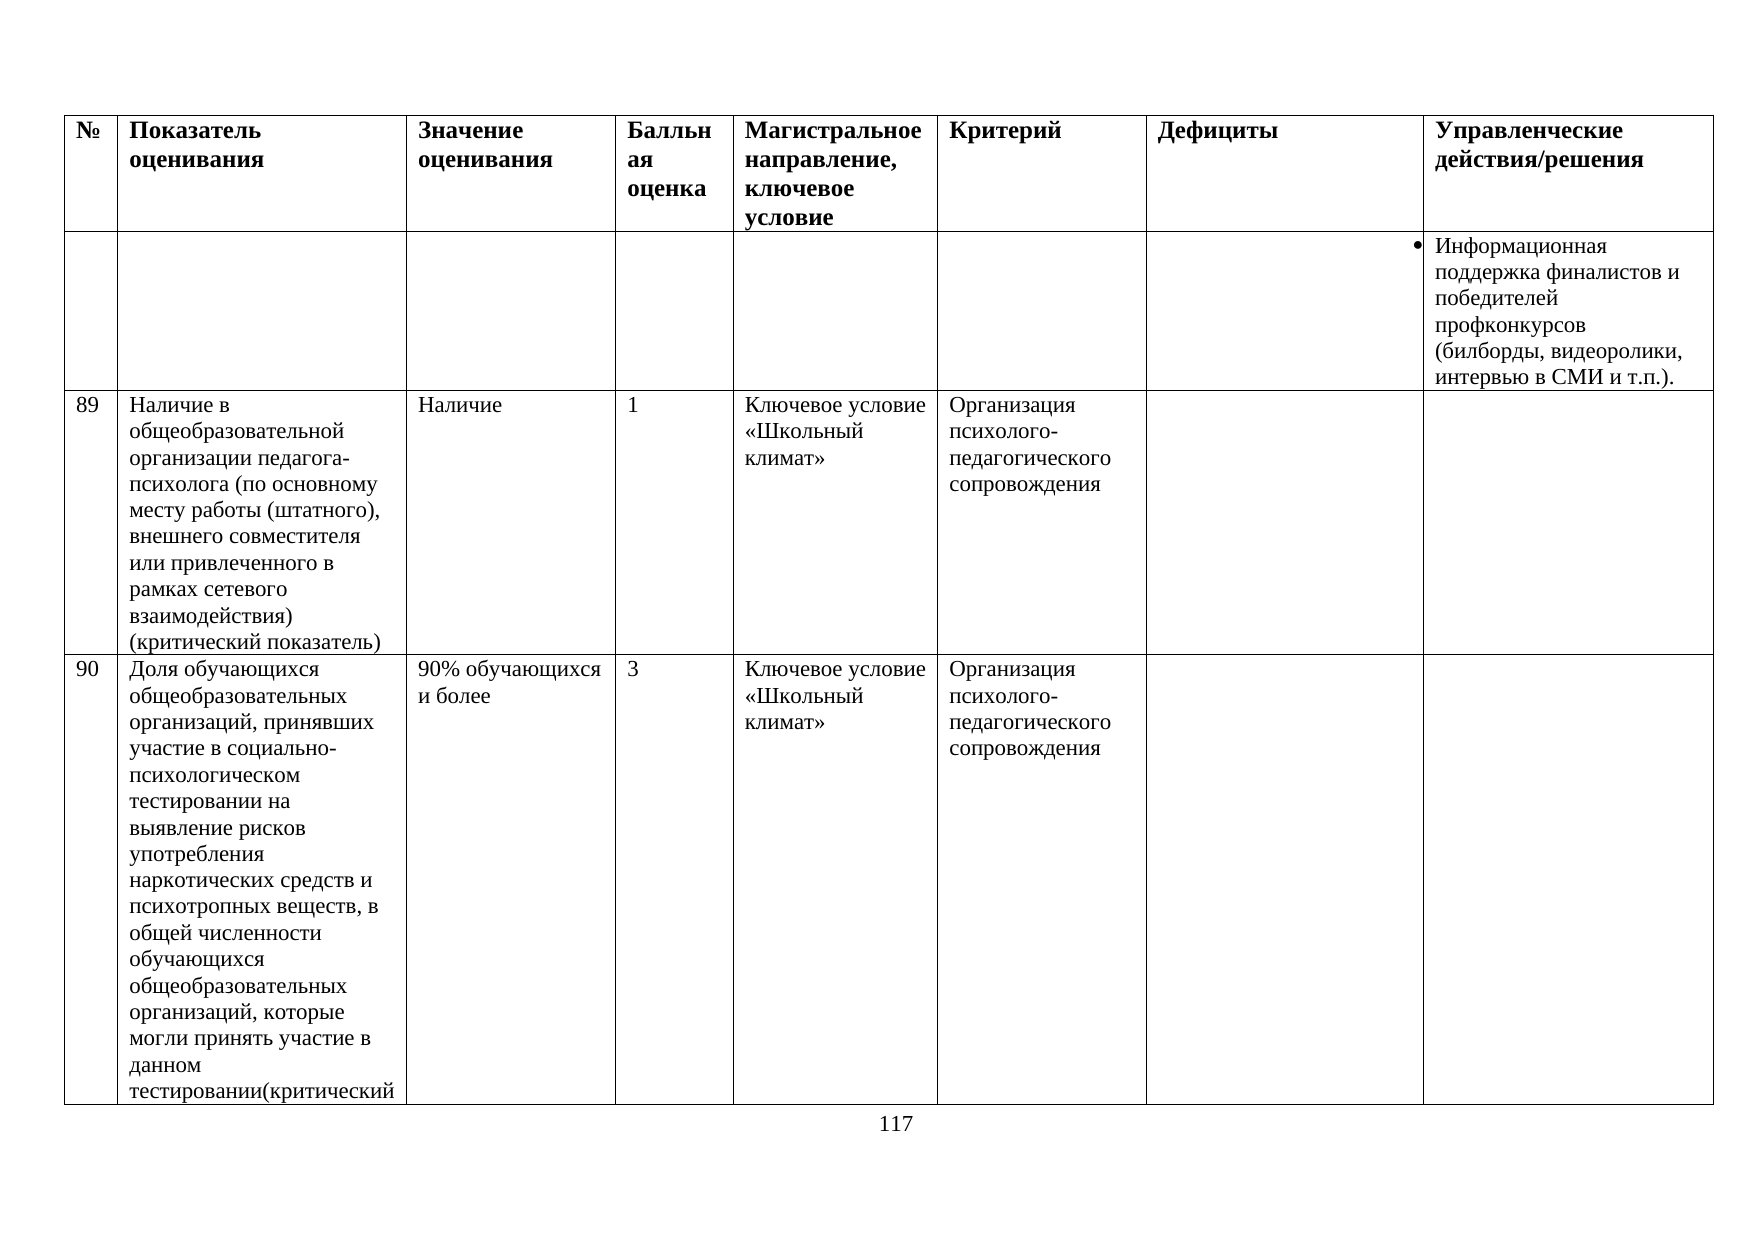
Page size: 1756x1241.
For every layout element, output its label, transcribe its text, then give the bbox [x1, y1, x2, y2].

table_cell [1424, 391, 1713, 654]
table_cell Наличие в общеобразовательной организации педагога-психолога (по основному месту работы (штатного), внешнего совместителя или привлеченного в рамках сетевого взаимодействия)(критический показатель) [118, 391, 406, 654]
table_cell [118, 655, 406, 1103]
table_cell 3 [616, 655, 733, 1103]
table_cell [1424, 232, 1713, 390]
table_cell 90 [65, 655, 117, 1103]
table_cell 1 [616, 391, 733, 654]
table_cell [1147, 232, 1423, 390]
table_header Балльная оценка [616, 116, 733, 231]
table_header Магистральное направление, ключевое условие [734, 116, 937, 231]
table_cell Организация психолого-педагогического сопровождения [938, 391, 1146, 654]
table_cell 89 [65, 391, 117, 654]
table_cell [1147, 655, 1423, 1103]
table_header Дефициты [1147, 116, 1423, 231]
table_header Значение оценивания [407, 116, 615, 231]
table_cell Наличие [407, 391, 615, 654]
table_cell 90% обучающихся и более [407, 655, 615, 1103]
table_header № [65, 116, 117, 231]
table_header Показатель оценивания [118, 116, 406, 231]
table_cell [1147, 391, 1423, 654]
table_header Критерий [938, 116, 1146, 231]
table_cell [1424, 655, 1713, 1103]
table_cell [938, 655, 1146, 1103]
table_cell Ключевое условие «Школьный климат» [734, 391, 937, 654]
table_cell Ключевое условие «Школьный климат» [734, 655, 937, 1103]
table_header Управленческие действия/решения [1424, 116, 1713, 231]
